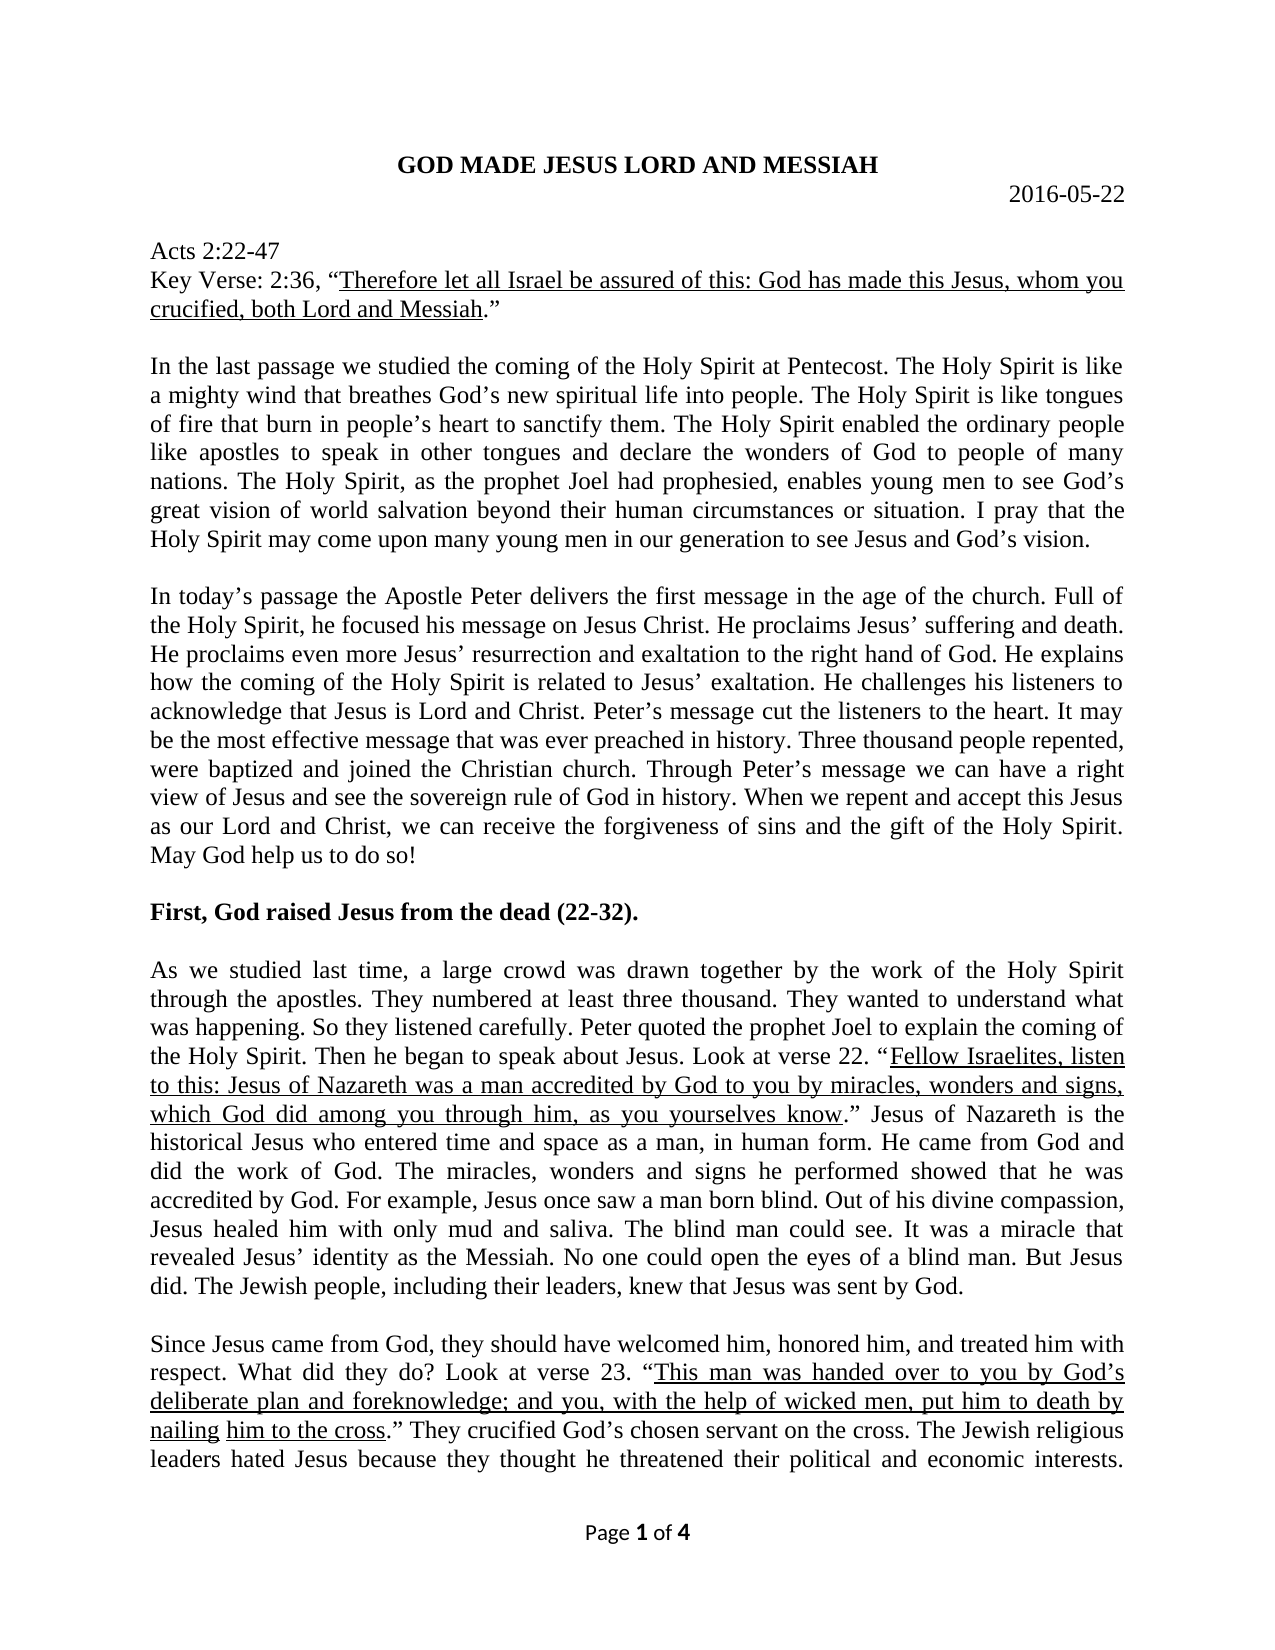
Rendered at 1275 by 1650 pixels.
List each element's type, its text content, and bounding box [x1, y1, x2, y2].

text Key Verse: 2:36, “Therefore let all Israel be assured of this: God has made this Jesus, whom you crucified, both Lord and Messiah.” [150, 265, 1125, 322]
text Acts 2:22-47 [150, 236, 1125, 265]
text First, God raised Jesus from the dead (22-32). [150, 897, 1125, 926]
text GOD MADE JESUS LORD AND MESSIAH [150, 150, 1125, 179]
text In today’s passage the Apostle Peter delivers the first message in the age of the church. Full of the Holy Spirit, he focused his message on Jesus Christ. He proclaims Jesus’ suffering and death. He proclaims even more Jesus’ resurrection and exaltation to the right hand of God. He explains how the coming of the Holy Spirit is related to Jesus’ exaltation. He challenges his listeners to acknowledge that Jesus is Lord and Christ. Peter’s message cut the listeners to the heart. It may be the most effective message that was ever preached in history. Three thousand people repented, were baptized and joined the Christian church. Through Peter’s message we can have a right view of Jesus and see the sovereign rule of God in history. When we repent and accept this Jesus as our Lord and Christ, we can receive the forgiveness of sins and the gift of the Holy Spirit. May God help us to do so! [150, 581, 1125, 869]
text 2016-05-22 [150, 179, 1125, 207]
text As we studied last time, a large crowd was drawn together by the work of the Holy Spirit through the apostles. They numbered at least three thousand. They wanted to understand what was happening. So they listened carefully. Peter quoted the prophet Joel to explain the coming of the Holy Spirit. Then he began to speak about Jesus. Look at verse 22. “Fellow Israelites, listen to this: Jesus of Nazareth was a man accredited by God to you by miracles, wonders and signs, which God did among you through him, as you yourselves know.” Jesus of Nazareth is the historical Jesus who entered time and space as a man, in human form. He came from God and did the work of God. The miracles, wonders and signs he performed showed that he was accredited by God. For example, Jesus once saw a man born blind. Out of his divine compassion, Jesus healed him with only mud and saliva. The blind man could see. It was a miracle that revealed Jesus’ identity as the Messiah. No one could open the eyes of a blind man. But Jesus did. The Jewish people, including their leaders, knew that Jesus was sent by God. [150, 955, 1125, 1300]
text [150, 1329, 1125, 1472]
text In the last passage we studied the coming of the Holy Spirit at Pentecost. The Holy Spirit is like a mighty wind that breathes God’s new spiritual life into people. The Holy Spirit is like tongues of fire that burn in people’s heart to sanctify them. The Holy Spirit enabled the ordinary people like apostles to speak in other tongues and declare the wonders of God to people of many nations. The Holy Spirit, as the prophet Joel had prophesied, enables young men to see God’s great vision of world salvation beyond their human circumstances or situation. I pray that the Holy Spirit may come upon many young men in our generation to see Jesus and God’s vision. [150, 351, 1125, 552]
